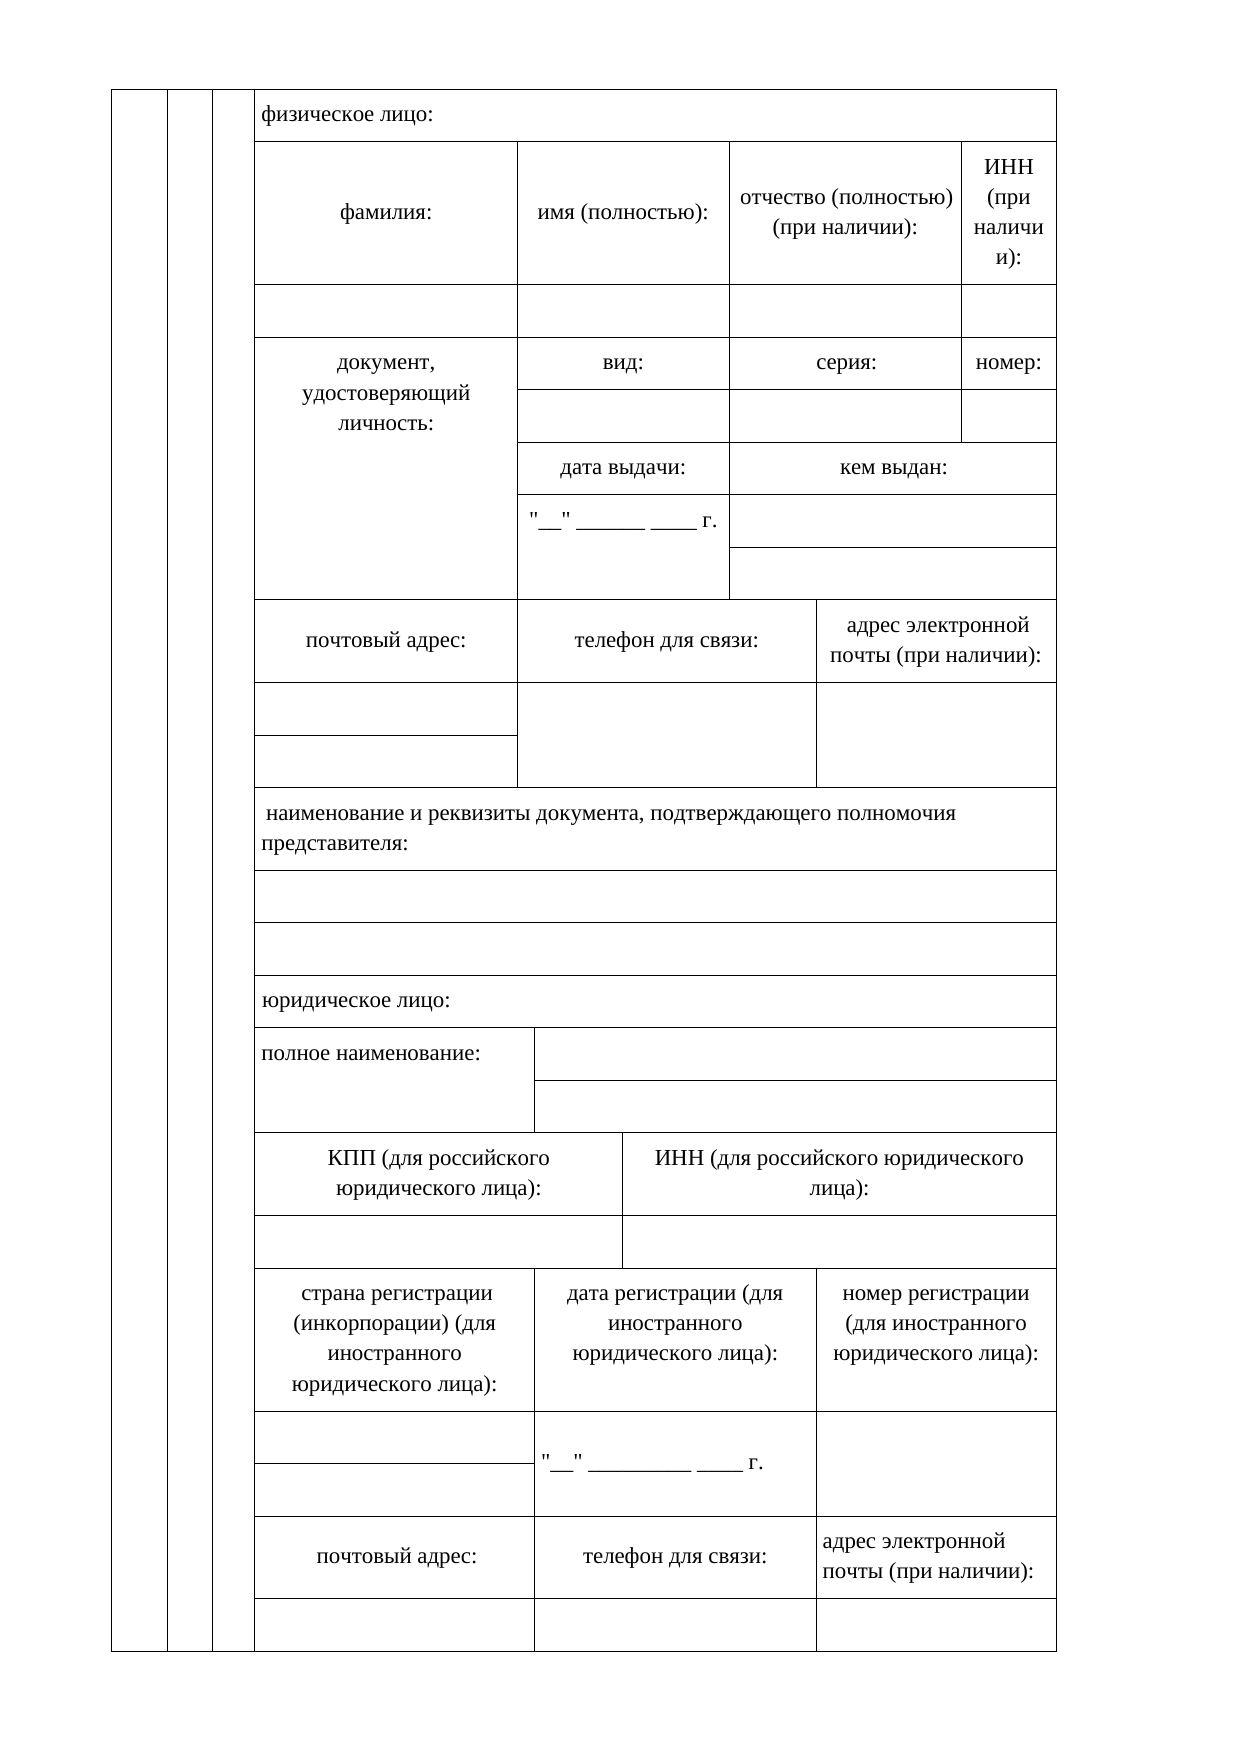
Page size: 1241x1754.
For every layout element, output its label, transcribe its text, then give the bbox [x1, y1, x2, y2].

table_cell вид: [518, 338, 729, 389]
table_cell телефон для связи: [518, 600, 816, 682]
table_cell [168, 90, 212, 1651]
table_cell почтовый адрес: [255, 1517, 534, 1598]
table_cell [255, 871, 1056, 922]
table_cell "__" _________ ____ г. [535, 1412, 816, 1516]
table_cell [535, 1028, 1056, 1080]
table_cell [213, 90, 254, 1651]
table_cell [255, 1464, 534, 1516]
table_cell адрес электронной почты (при наличии): [817, 600, 1056, 682]
table_cell наименование и реквизиты документа, подтверждающего полномочия представителя: [255, 788, 1056, 870]
table_cell [518, 683, 816, 787]
table_cell ИНН (для российского юридического лица): [623, 1133, 1056, 1215]
table_cell фамилия: [255, 142, 517, 284]
table_cell [535, 1081, 1056, 1132]
table_cell [730, 390, 961, 442]
table_cell отчество (полностью) (при наличии): [730, 142, 961, 284]
table_cell юридическое лицо: [255, 976, 1056, 1027]
table_cell [817, 1412, 1056, 1516]
table_cell [535, 1599, 816, 1651]
table_cell [255, 1216, 622, 1267]
table_cell [255, 1412, 534, 1463]
table_cell номер: [962, 338, 1056, 389]
table_cell [817, 1599, 1056, 1651]
table_cell [255, 285, 517, 337]
table_cell кем выдан: [730, 443, 1056, 494]
table_cell ИНН (при наличии): [962, 142, 1056, 284]
table_cell [518, 285, 729, 337]
table_cell [255, 923, 1056, 975]
table_cell полное наименование: [255, 1028, 534, 1132]
table_cell документ, удостоверяющий личность: [255, 338, 517, 599]
table_cell [518, 390, 729, 442]
table_cell [623, 1216, 1056, 1267]
table_cell физическое лицо: [255, 90, 1056, 141]
table_cell страна регистрации (инкорпорации) (для иностранного юридического лица): [255, 1269, 534, 1411]
table_cell адрес электронной почты (при наличии): [817, 1517, 1056, 1598]
table_cell "__" ______ ____ г. [518, 495, 729, 599]
table_cell [962, 390, 1056, 442]
table_cell почтовый адрес: [255, 600, 517, 682]
table_cell [962, 285, 1056, 337]
table_cell телефон для связи: [535, 1517, 816, 1598]
table_cell [255, 683, 517, 734]
table_cell [730, 548, 1056, 599]
table_cell [730, 495, 1056, 547]
table_cell КПП (для российского юридического лица): [255, 1133, 622, 1215]
table_cell имя (полностью): [518, 142, 729, 284]
table_cell [255, 736, 517, 787]
table_cell [730, 285, 961, 337]
table_cell дата регистрации (для иностранного юридического лица): [535, 1269, 816, 1411]
table_cell [255, 1599, 534, 1651]
table_cell номер регистрации (для иностранного юридического лица): [817, 1269, 1056, 1411]
table_cell [817, 683, 1056, 787]
table_cell дата выдачи: [518, 443, 729, 494]
table_cell серия: [730, 338, 961, 389]
